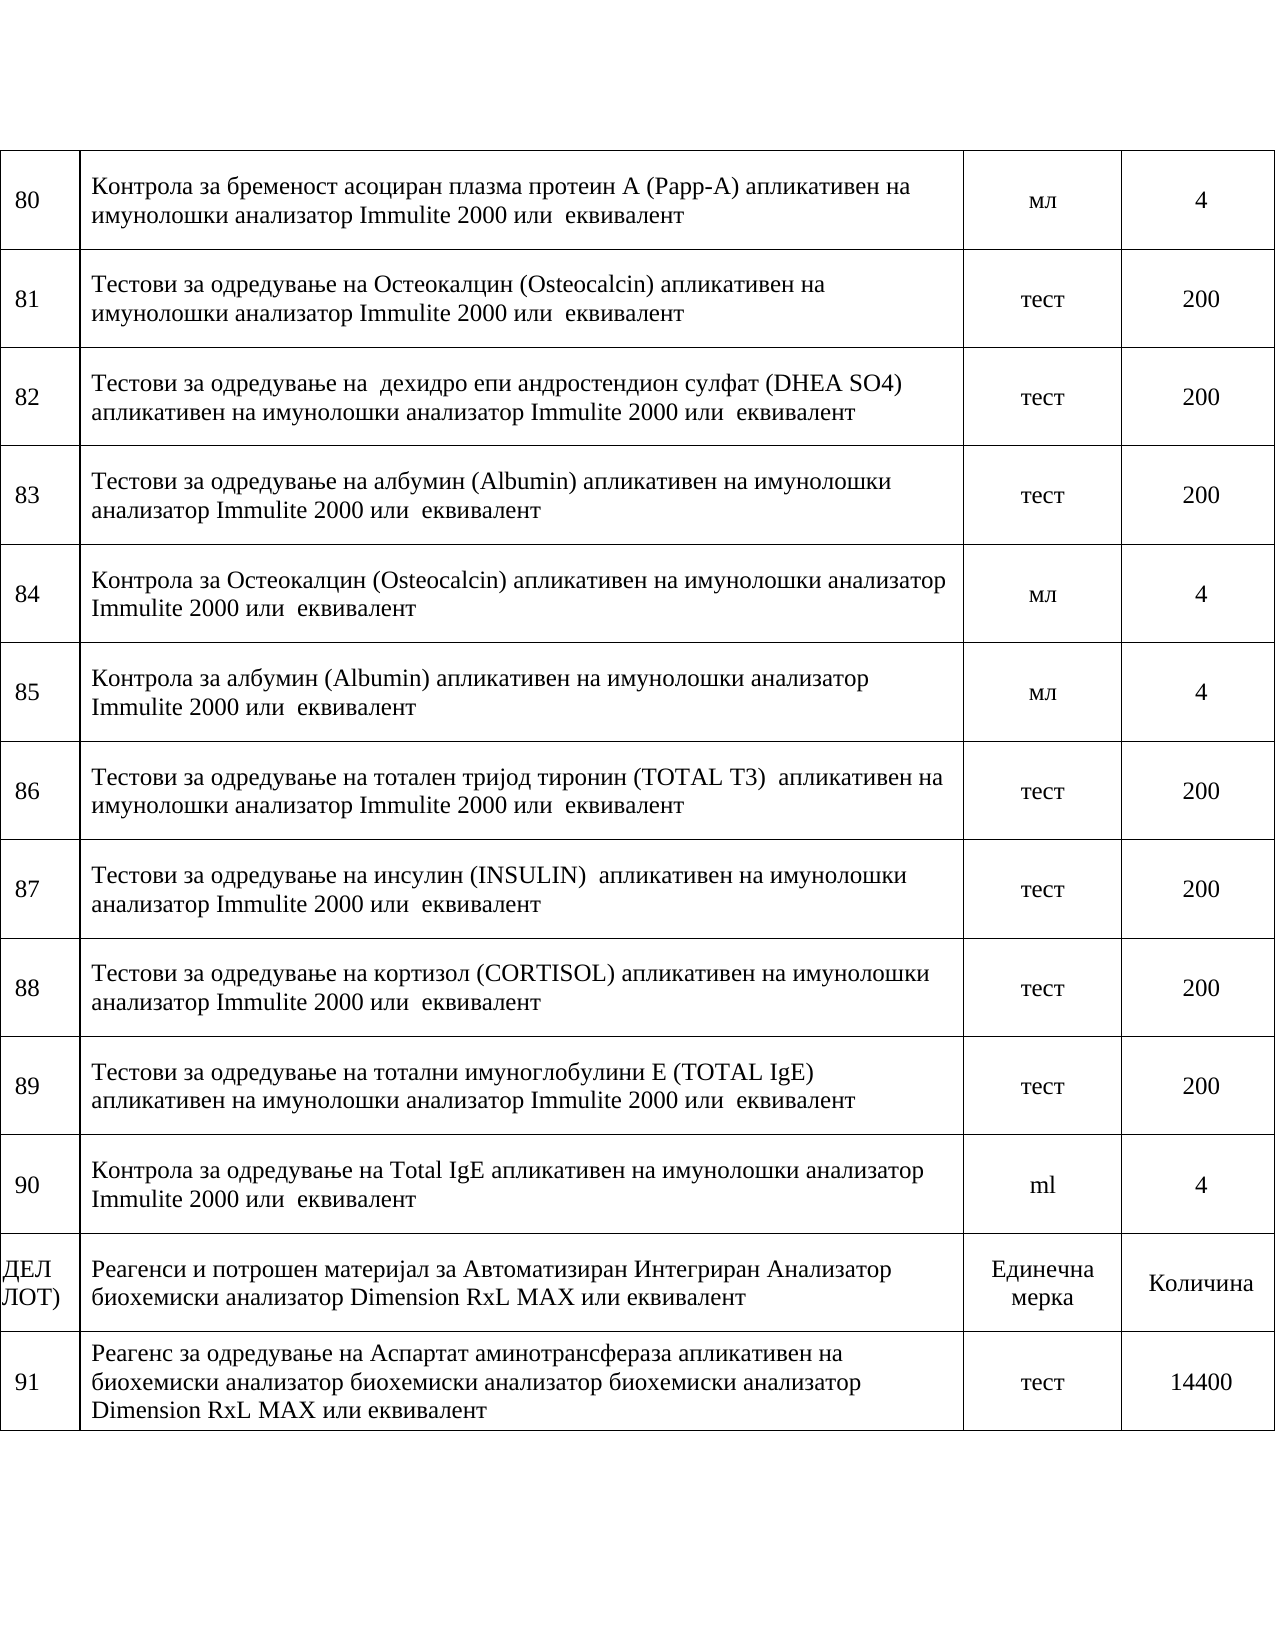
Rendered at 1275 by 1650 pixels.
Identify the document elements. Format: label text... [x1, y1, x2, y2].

table_cell 4 [1122, 545, 1274, 642]
table_cell 14400 [1122, 1332, 1274, 1430]
table_cell 80 [1, 151, 79, 248]
table_cell Тестови за одредување на тотален тријод тиронин (TOTAL T3) апликативен на имунолошки анализатор Immulite 2000 или еквивалент [81, 742, 963, 839]
table_cell Реагенс за одредување на Аспартат аминотрансфераза апликативен на биохемиски анализатор биохемиски анализатор биохемиски анализатор Dimension RxL MAX или еквивалент [81, 1332, 963, 1430]
table_cell тест [964, 348, 1121, 445]
table_cell 200 [1122, 840, 1274, 937]
table_cell 86 [1, 742, 79, 839]
table_cell Единечна мерка [964, 1234, 1121, 1331]
table_cell тест [964, 742, 1121, 839]
table_cell Тестови за одредување на Остеокалцин (Osteocalcin) апликативен на имунолошки анализатор Immulite 2000 или еквивалент [81, 250, 963, 347]
table_cell ml [964, 1135, 1121, 1233]
table_cell 83 [1, 446, 79, 544]
table_cell Реагенси и потрошен материјал за Автоматизиран Интегриран Анализатор биохемиски анализатор Dimension RxL MAX или еквивалент [81, 1234, 963, 1331]
table_cell 90 [1, 1135, 79, 1233]
table_cell тест [964, 446, 1121, 544]
table_cell Количина [1122, 1234, 1274, 1331]
table_cell Тестови за одредување на кортизол (CORTISOL) апликативен на имунолошки анализатор Immulite 2000 или еквивалент [81, 939, 963, 1036]
table_cell ДЕЛ (ЛОТ) [1, 1234, 79, 1331]
table_cell тест [964, 1037, 1121, 1134]
table_cell тест [964, 250, 1121, 347]
table_cell Тестови за одредување на тотални имуноглобулини Е (TOTAL IgE) апликативен на имунолошки анализатор Immulite 2000 или еквивалент [81, 1037, 963, 1134]
table_cell 82 [1, 348, 79, 445]
table_cell Тестови за одредување на албумин (Albumin) апликативен на имунолошки анализатор Immulite 2000 или еквивалент [81, 446, 963, 544]
table_cell Контрола за албумин (Albumin) апликативен на имунолошки анализатор Immulite 2000 или еквивалент [81, 643, 963, 741]
table_cell 200 [1122, 742, 1274, 839]
table_cell тест [964, 840, 1121, 937]
table_cell 4 [1122, 151, 1274, 248]
table_cell 200 [1122, 1037, 1274, 1134]
table_cell Тестови за одредување на инсулин (INSULIN) апликативен на имунолошки анализатор Immulite 2000 или еквивалент [81, 840, 963, 937]
table_cell 87 [1, 840, 79, 937]
table_cell 200 [1122, 446, 1274, 544]
table_cell 88 [1, 939, 79, 1036]
table_cell 200 [1122, 250, 1274, 347]
table_cell тест [964, 939, 1121, 1036]
table_cell 200 [1122, 939, 1274, 1036]
table_cell 85 [1, 643, 79, 741]
table_cell 200 [1122, 348, 1274, 445]
table_cell Контрола за Остеокалцин (Osteocalcin) апликативен на имунолошки анализатор Immulite 2000 или еквивалент [81, 545, 963, 642]
table_cell 4 [1122, 643, 1274, 741]
table_cell мл [964, 643, 1121, 741]
table_cell мл [964, 151, 1121, 248]
table_cell 89 [1, 1037, 79, 1134]
table_cell мл [964, 545, 1121, 642]
table_cell тест [964, 1332, 1121, 1430]
table_cell Тестови за одредување на дехидро епи андростендион сулфат (DHEA SO4) апликативен на имунолошки анализатор Immulite 2000 или еквивалент [81, 348, 963, 445]
table_cell Контрола за бременост асоциран плазма протеин А (Papp-A) апликативен на имунолошки анализатор Immulite 2000 или еквивалент [81, 151, 963, 248]
table_cell 4 [1122, 1135, 1274, 1233]
table_cell Контрола за одредување на Total IgE апликативен на имунолошки анализатор Immulite 2000 или еквивалент [81, 1135, 963, 1233]
table_cell 81 [1, 250, 79, 347]
table_cell 91 [1, 1332, 79, 1430]
table_cell 84 [1, 545, 79, 642]
